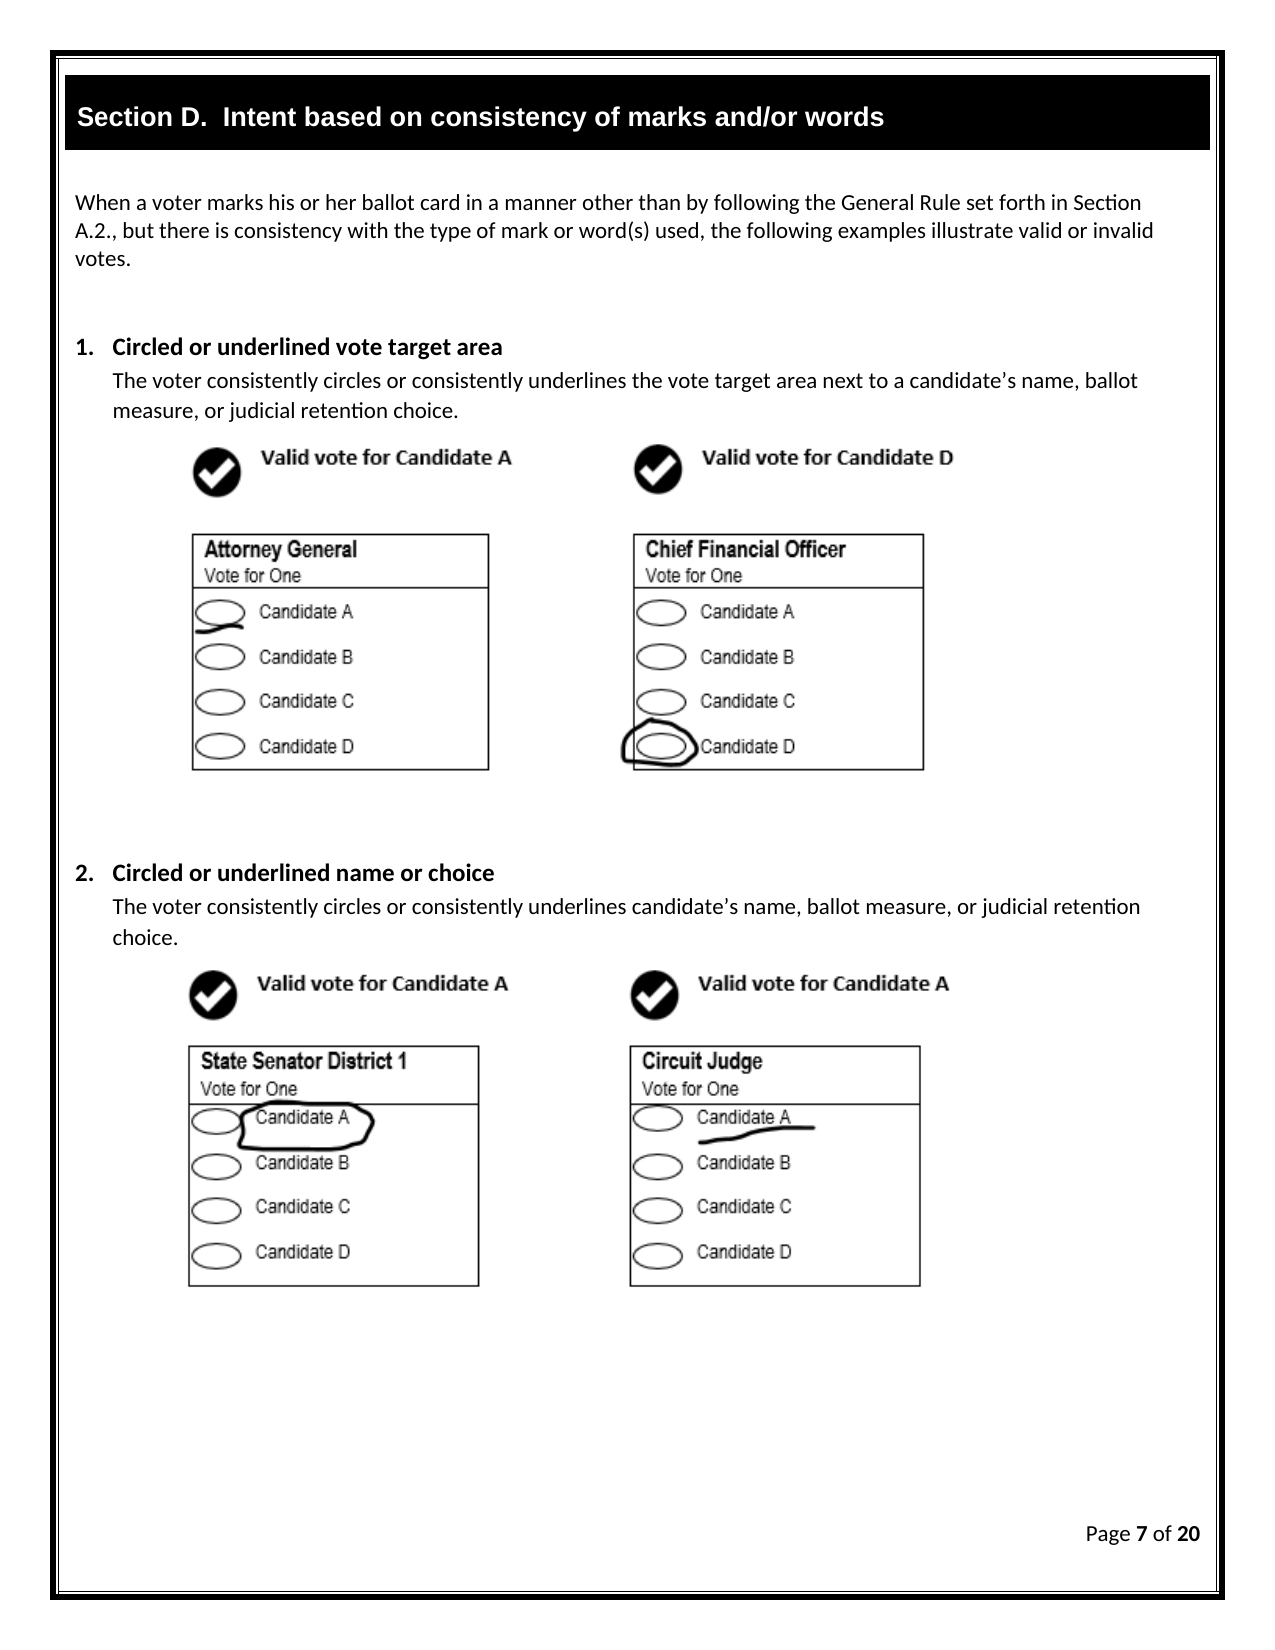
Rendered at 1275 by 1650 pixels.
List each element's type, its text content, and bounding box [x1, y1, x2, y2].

text When a voter marks his or her ballot card in a manner other than by following the General Rule set forth in Section A.2., but there is consistency with the type of mark or word(s) used, the following examples illustrate valid or invalid votes. [75, 188, 1171, 272]
text The voter consistently circles or consistently underlines candidate’s name, ballot measure, or judicial retention choice. [112, 892, 1172, 951]
subtitle 1. Circled or underlined vote target area [75, 331, 1172, 362]
text The voter consistently circles or consistently underlines the vote target area next to a candidate’s name, ballot measure, or judicial retention choice. [112, 366, 1172, 424]
picture [140, 969, 968, 1298]
picture [150, 443, 987, 799]
subtitle 2. Circled or underlined name or choice [75, 857, 1172, 888]
table_header Section D. Intent based on consistency of marks and/or words [66, 76, 1209, 149]
